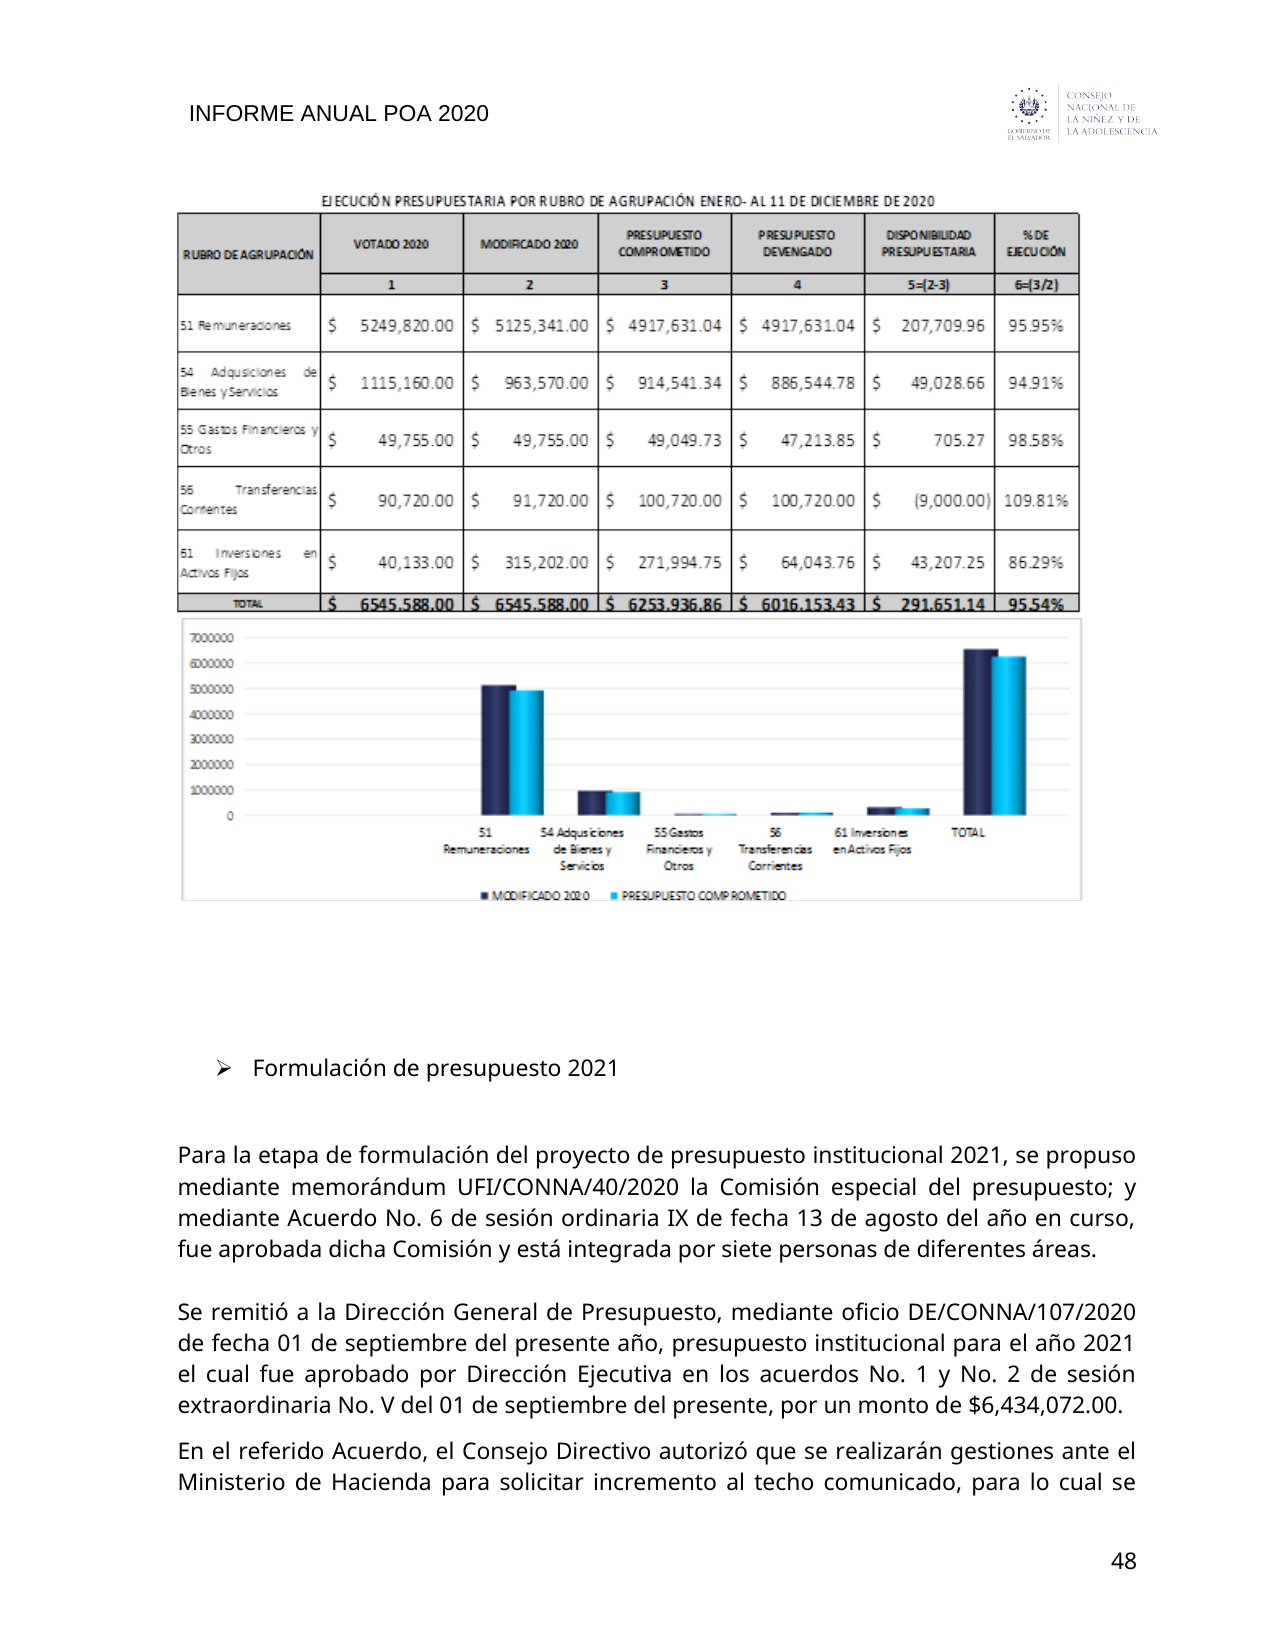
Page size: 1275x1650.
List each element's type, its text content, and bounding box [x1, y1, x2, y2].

list Formulación de presupuesto 2021 [215, 1052, 1137, 1083]
text Se remitió a la Dirección General de Presupuesto, mediante oficio DE/CONNA/107/2020 de fecha 01 de septiembre del presente año, presupuesto institucional para el año 2021 el cual fue aprobado por Dirección Ejecutiva en los acuerdos No. 1 y No. 2 de sesión extraordinaria No. V del 01 de septiembre del presente, por un monto de $6,434,072.00. [177, 1296, 1137, 1421]
text Para la etapa de formulación del proyecto de presupuesto institucional 2021, se propuso mediante memorándum UFI/CONNA/40/2020 la Comisión especial del presupuesto; y mediante Acuerdo No. 6 de sesión ordinaria IX de fecha 13 de agosto del año en curso, fue aprobada dicha Comisión y está integrada por siete personas de diferentes áreas. [177, 1139, 1137, 1264]
picture [177, 184, 1090, 902]
picture [998, 73, 1166, 154]
